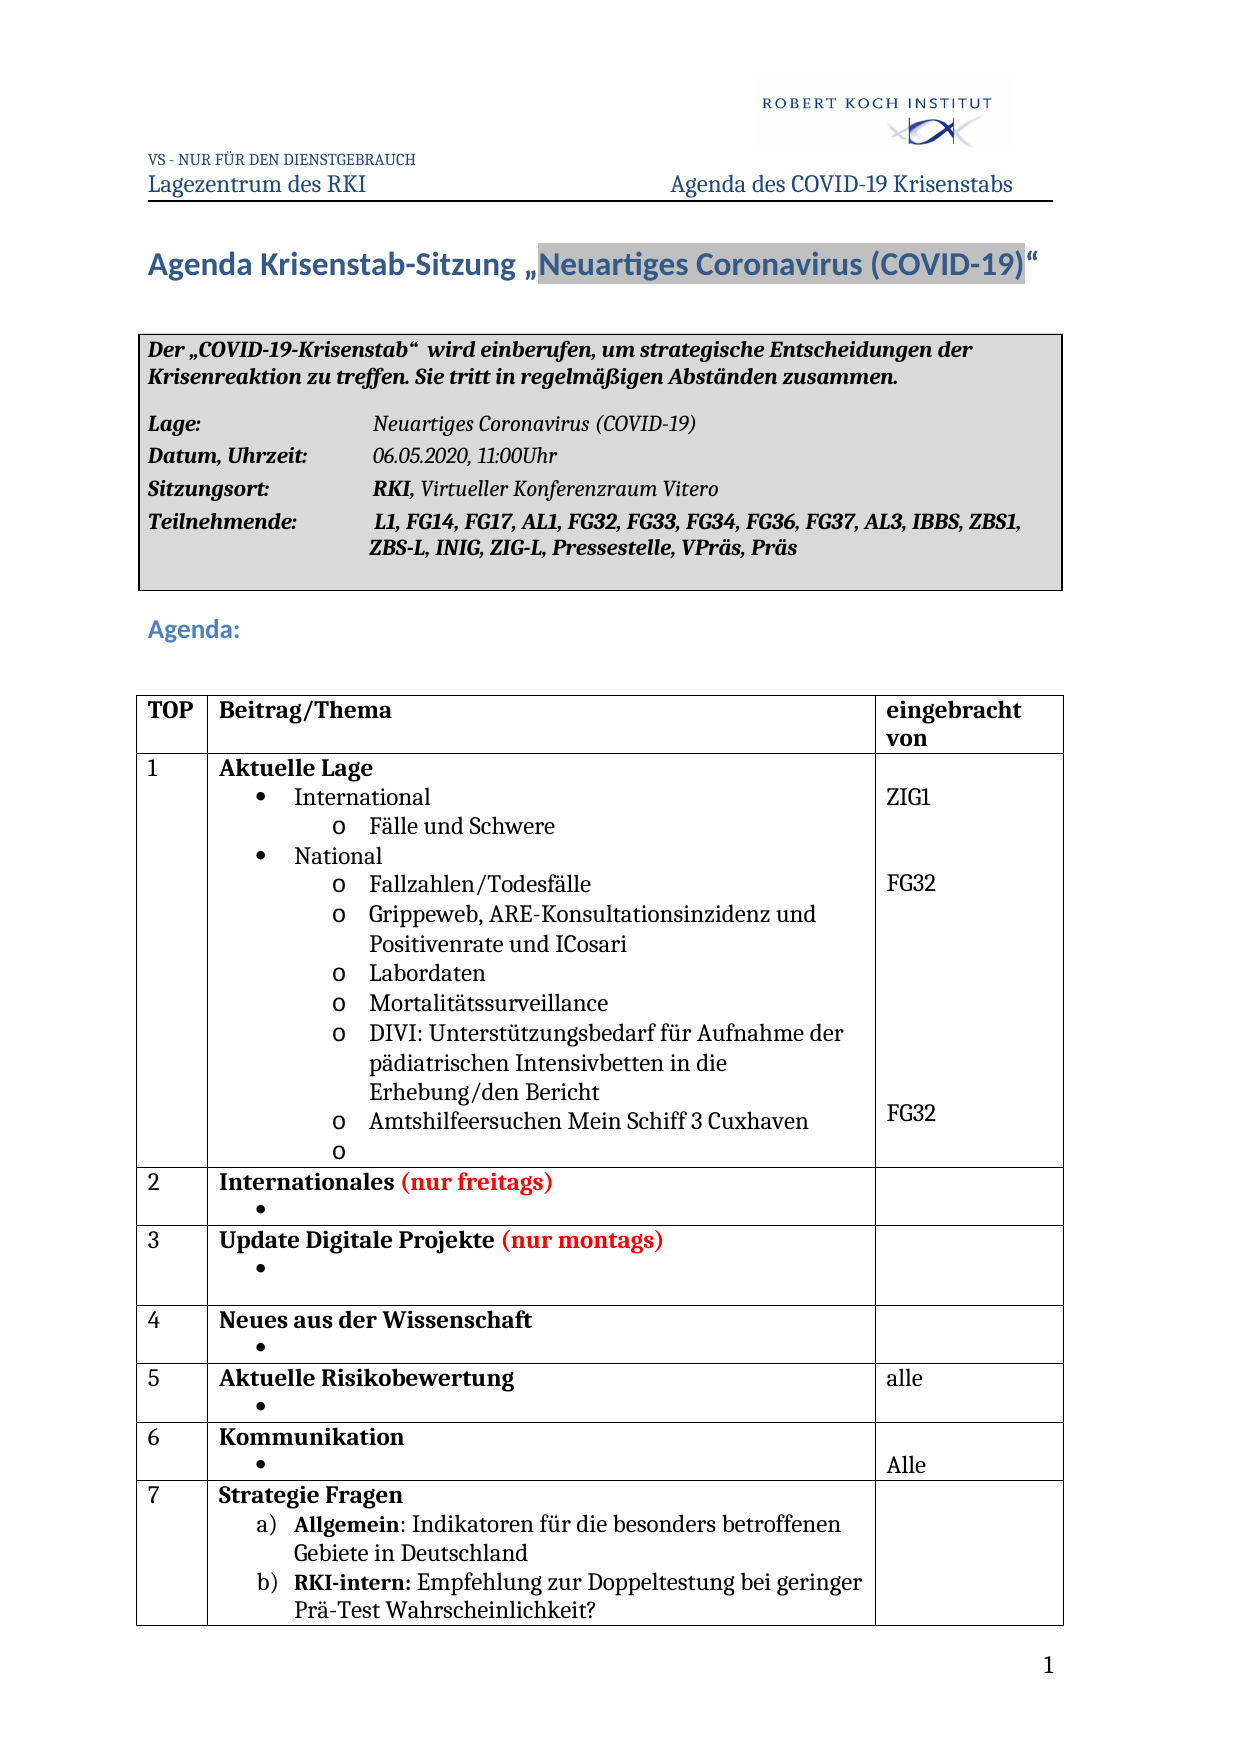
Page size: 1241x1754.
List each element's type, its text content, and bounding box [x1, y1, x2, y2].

table_cell [876, 1168, 1063, 1225]
table_cell 3 [137, 1226, 207, 1304]
text Lage: [140, 407, 1061, 437]
table_header Beitrag/Thema [208, 696, 875, 753]
table_cell alle [876, 1364, 1063, 1422]
picture [754, 73, 1013, 151]
table_cell [876, 1226, 1063, 1304]
table_header TOP [137, 696, 207, 753]
table_cell 5 [137, 1364, 207, 1422]
table_cell Alle [876, 1423, 1063, 1480]
table_cell [876, 1306, 1063, 1363]
text Teilnehmende: [140, 505, 1061, 557]
table_cell 4 [137, 1306, 207, 1363]
text Der „COVID-19-Krisenstab“ wird einberufen, um strategische Entscheidungen der Krisenreaktion zu treffen. Sie tritt in regelmäßigen Abständen zusammen. [140, 335, 1061, 390]
table_cell Aktuelle Risikobewertung [208, 1364, 875, 1422]
table_cell Update Digitale Projekte (nur montags) [208, 1226, 875, 1304]
subtitle Agenda Krisenstab-Sitzung „Neuartiges Coronavirus (COVID-19)“ [148, 243, 538, 284]
table_cell Internationales (nur freitags) [208, 1168, 875, 1225]
table_cell 1 [137, 754, 207, 1167]
table_cell 6 [137, 1423, 207, 1480]
table_cell ZIG1 FG32 FG32 [876, 754, 1063, 1167]
table_cell [876, 1481, 1063, 1625]
text Sitzungsort: [140, 472, 1061, 502]
table_cell 2 [137, 1168, 207, 1225]
table_cell Neues aus der Wissenschaft [208, 1306, 875, 1363]
table_cell 7 [137, 1481, 207, 1625]
subtitle Agenda: [148, 612, 1053, 645]
table_header eingebracht von [876, 696, 1063, 753]
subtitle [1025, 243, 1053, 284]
table_cell Aktuelle Lage International Fälle und Schwere National Fallzahlen/Todesfälle Grippeweb, ARE-Konsultationsinzidenz und Positivenrate und ICosari Labordaten Mortalitätssurveillance DIVI: Unterstützungsbedarf für Aufnahme der pädiatrischen Intensivbetten in die Erhebung/den Bericht Amtshilfeersuchen Mein Schiff 3 Cuxhaven [208, 754, 875, 1167]
text Datum, Uhrzeit: [140, 439, 1061, 469]
table_cell Kommunikation [208, 1423, 875, 1480]
